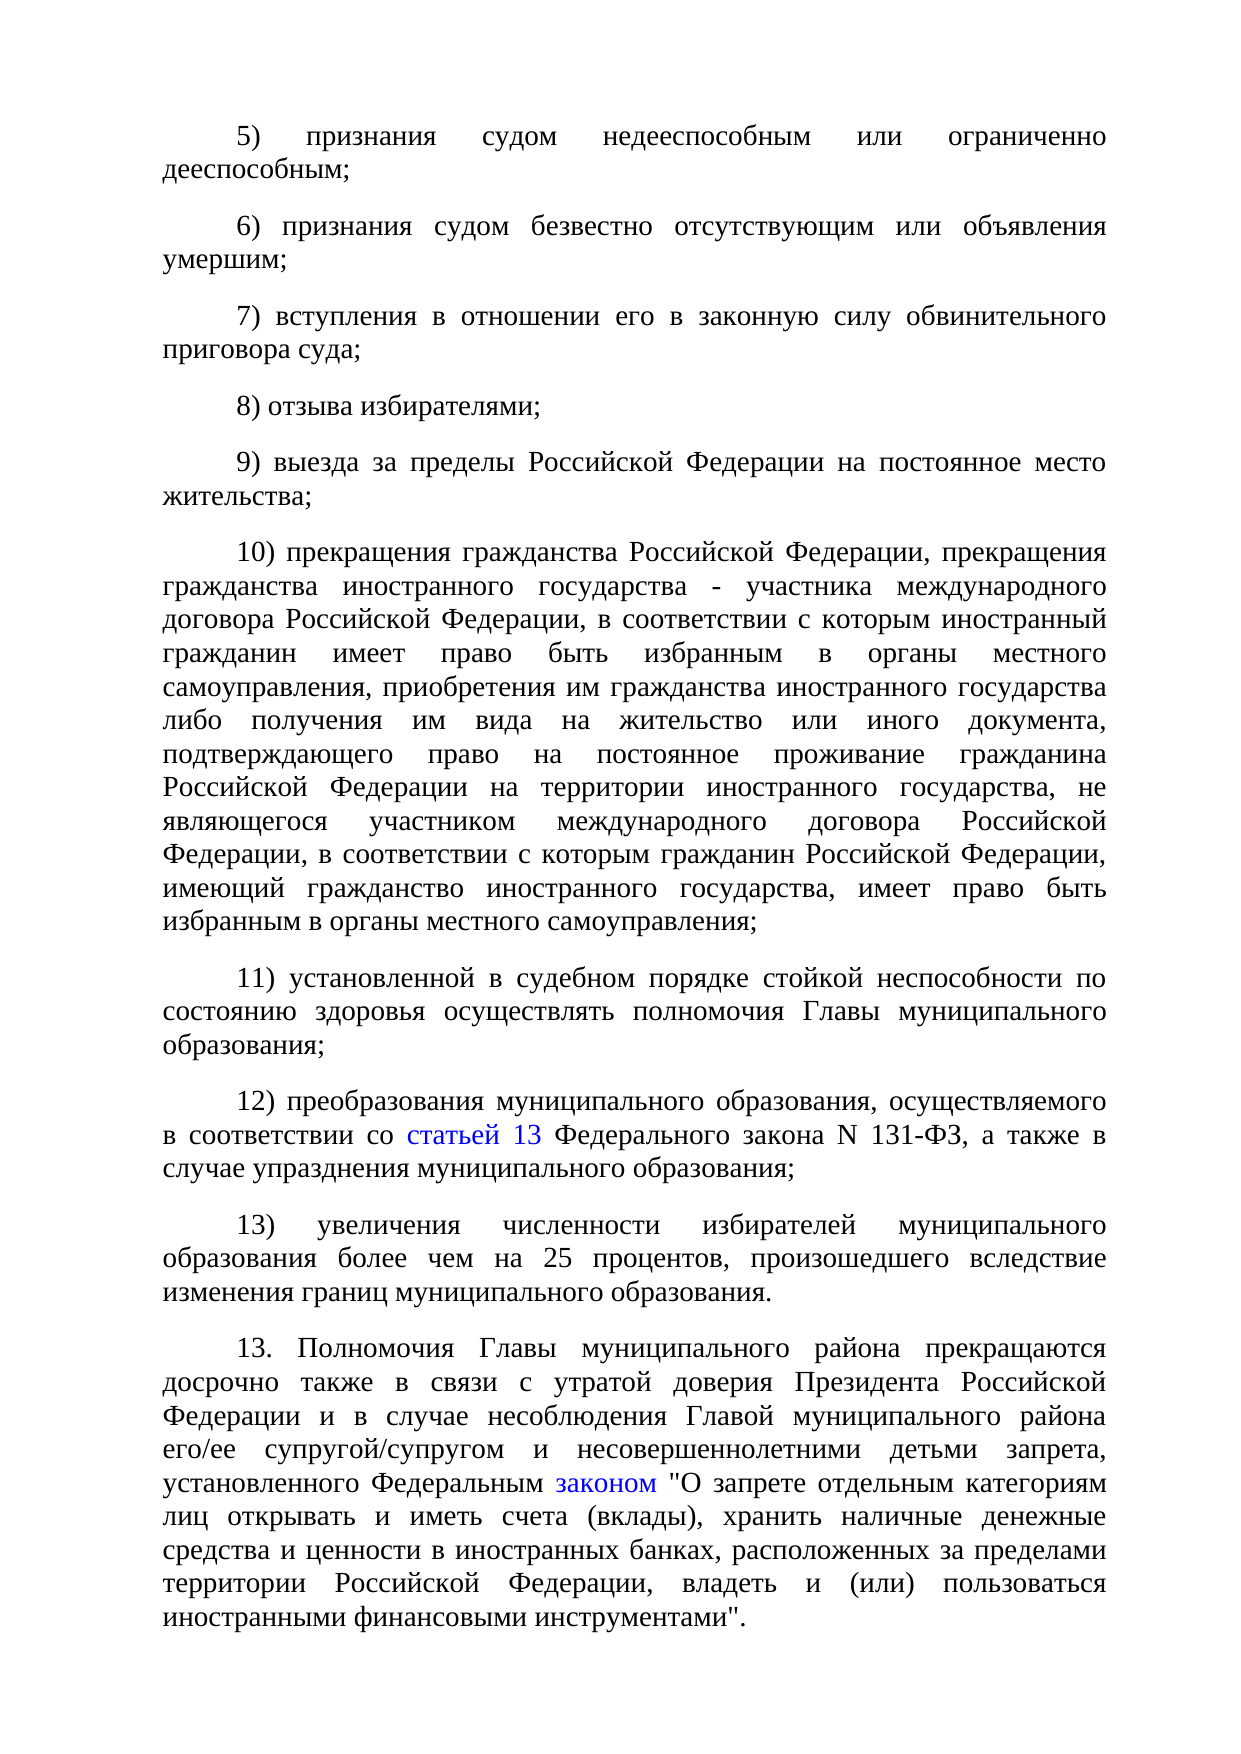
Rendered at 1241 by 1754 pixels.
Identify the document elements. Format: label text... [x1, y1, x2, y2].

text 6) признания судом безвестно отсутствующим или объявления умершим; [162, 208, 1107, 275]
text 13) увеличения численности избирателей муниципального образования более чем на 25 процентов, произошедшего вследствие изменения границ муниципального образования. [162, 1207, 1107, 1308]
text 11) установленной в судебном порядке стойкой неспособности по состоянию здоровья осуществлять полномочия Главы муниципального образования; [162, 960, 1107, 1061]
text 8) отзыва избирателями; [162, 388, 1107, 422]
text 9) выезда за пределы Российской Федерации на постоянное место жительства; [162, 444, 1107, 512]
text 5) признания судом недееспособным или ограниченно дееспособным; [162, 118, 1107, 185]
text 13. Полномочия Главы муниципального района прекращаются досрочно также в связи с утратой доверия Президента Российской Федерации и в случае несоблюдения Главой муниципального района его/ее супругой/супругом и несовершеннолетними детьми запрета, установленного Федеральным законом "О запрете отдельным категориям лиц открывать и иметь счета (вклады), хранить наличные денежные средства и ценности в иностранных банках, расположенных за пределами территории Российской Федерации, владеть и (или) пользоваться иностранными финансовыми инструментами". [162, 1331, 1107, 1632]
text 10) прекращения гражданства Российской Федерации, прекращения гражданства иностранного государства - участника международного договора Российской Федерации, в соответствии с которым иностранный гражданин имеет право быть избранным в органы местного самоуправления, приобретения им гражданства иностранного государства либо получения им вида на жительство или иного документа, подтверждающего право на постоянное проживание гражданина Российской Федерации на территории иностранного государства, не являющегося участником международного договора Российской Федерации, в соответствии с которым гражданин Российской Федерации, имеющий гражданство иностранного государства, имеет право быть избранным в органы местного самоуправления; [162, 534, 1107, 937]
text 12) преобразования муниципального образования, осуществляемого в соответствии со статьей 13 Федерального закона N 131-ФЗ, а также в случае упразднения муниципального образования; [162, 1083, 1107, 1184]
text 7) вступления в отношении его в законную силу обвинительного приговора суда; [162, 298, 1107, 365]
